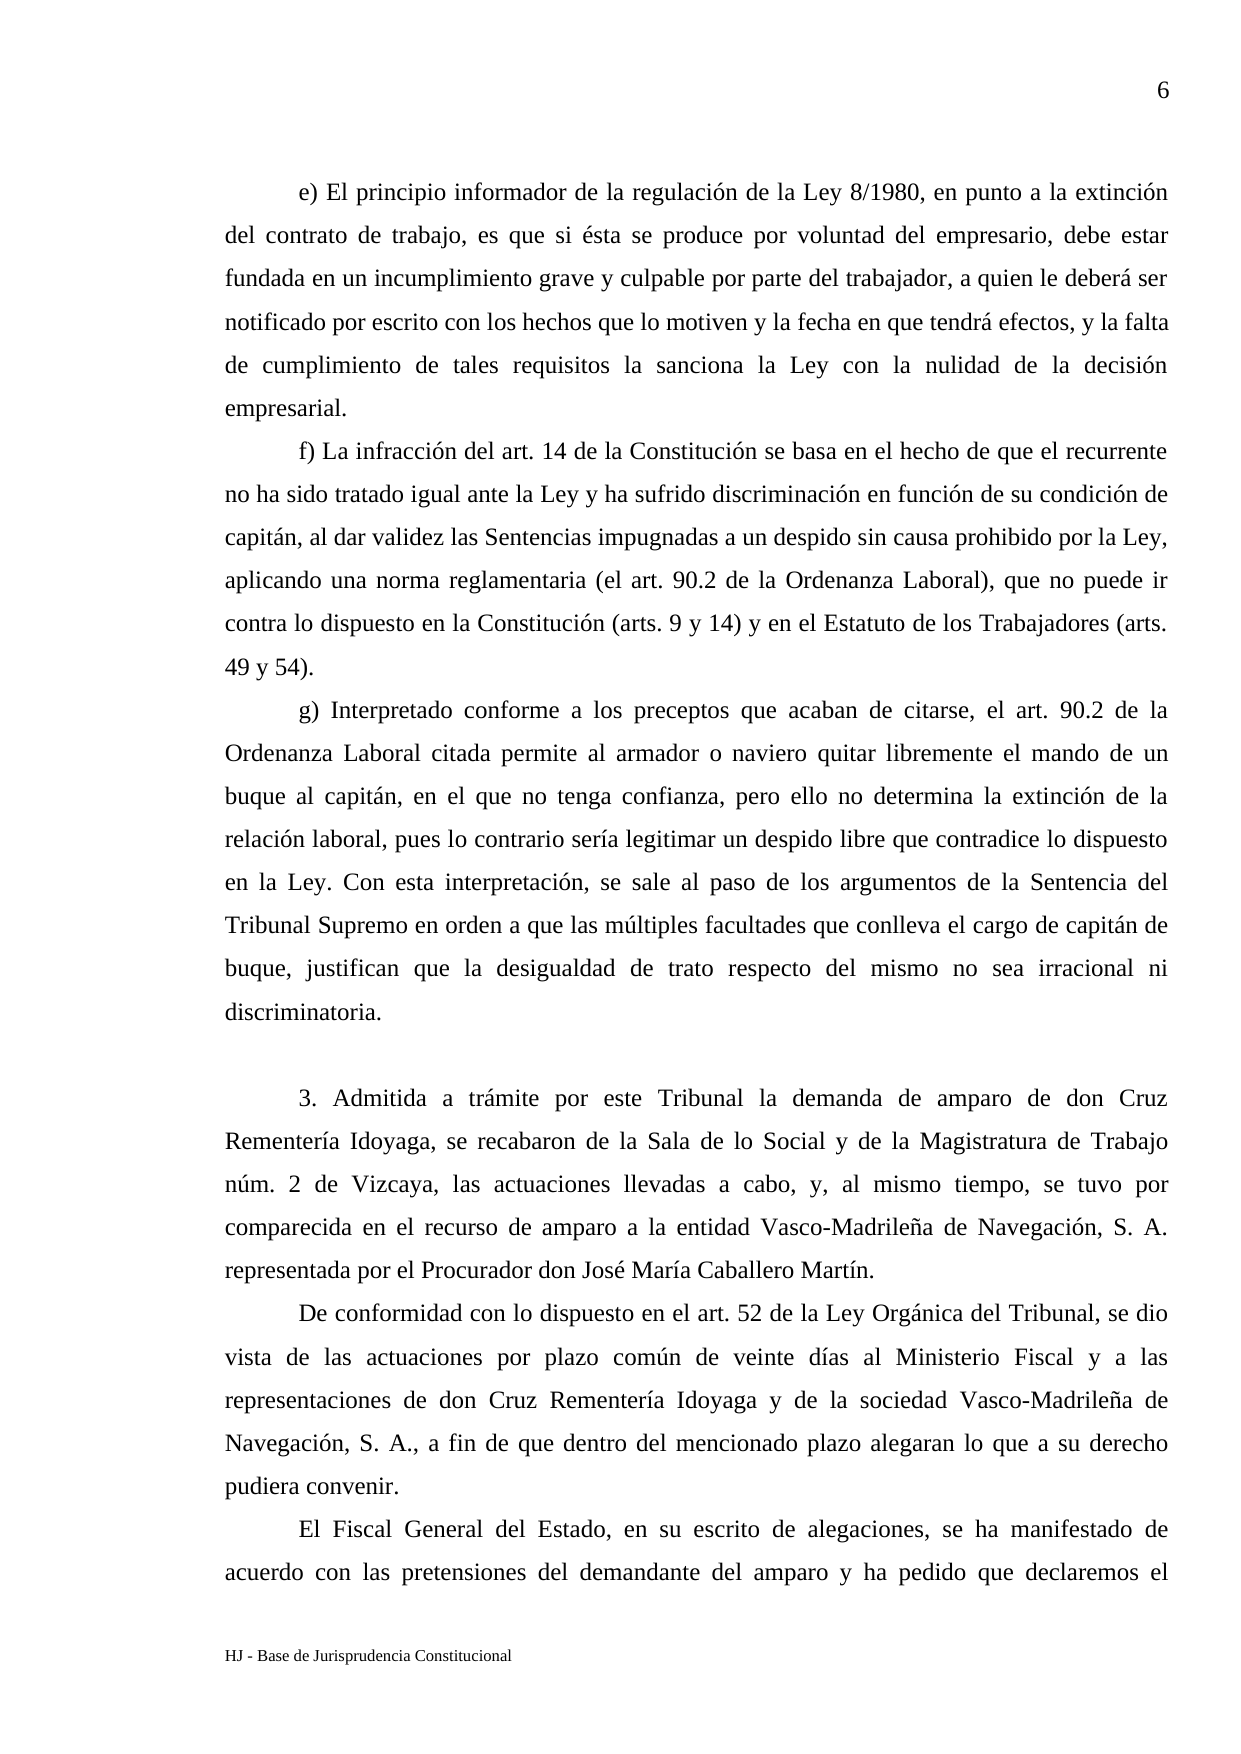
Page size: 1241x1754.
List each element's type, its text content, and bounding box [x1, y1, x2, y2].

text f) La infracción del art. 14 de la Constitución se basa en el hecho de que el recurrente no ha sido tratado igual ante la Ley y ha sufrido discriminación en función de su condición de capitán, al dar validez las Sentencias impugnadas a un despido sin causa prohibido por la Ley, aplicando una norma reglamentaria (el art. 90.2 de la Ordenanza Laboral), que no puede ir contra lo dispuesto en la Constitución (arts. 9 y 14) y en el Estatuto de los Trabajadores (arts. 49 y 54). [224, 436, 1169, 680]
text g) Interpretado conforme a los preceptos que acaban de citarse, el art. 90.2 de la Ordenanza Laboral citada permite al armador o naviero quitar libremente el mando de un buque al capitán, en el que no tenga confianza, pero ello no determina la extinción de la relación laboral, pues lo contrario sería legitimar un despido libre que contradice lo dispuesto en la Ley. Con esta interpretación, se sale al paso de los argumentos de la Sentencia del Tribunal Supremo en orden a que las múltiples facultades que conlleva el cargo de capitán de buque, justifican que la desigualdad de trato respecto del mismo no sea irracional ni discriminatoria. [224, 695, 1169, 1025]
text 3. Admitida a trámite por este Tribunal la demanda de amparo de don Cruz Rementería Idoyaga, se recabaron de la Sala de lo Social y de la Magistratura de Trabajo núm. 2 de Vizcaya, las actuaciones llevadas a cabo, y, al mismo tiempo, se tuvo por comparecida en el recurso de amparo a la entidad Vasco-Madrileña de Navegación, S. A. representada por el Procurador don José María Caballero Martín. [224, 1083, 1169, 1284]
text De conformidad con lo dispuesto en el art. 52 de la Ley Orgánica del Tribunal, se dio vista de las actuaciones por plazo común de veinte días al Ministerio Fiscal y a las representaciones de don Cruz Rementería Idoyaga y de la sociedad Vasco-Madrileña de Navegación, S. A., a fin de que dentro del mencionado plazo alegaran lo que a su derecho pudiera convenir. [224, 1298, 1169, 1500]
text e) El principio informador de la regulación de la Ley 8/1980, en punto a la extinción del contrato de trabajo, es que si ésta se produce por voluntad del empresario, debe estar fundada en un incumplimiento grave y culpable por parte del trabajador, a quien le deberá ser notificado por escrito con los hechos que lo motiven y la fecha en que tendrá efectos, y la falta de cumplimiento de tales requisitos la sanciona la Ley con la nulidad de la decisión empresarial. [224, 177, 1169, 422]
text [224, 1514, 1169, 1586]
